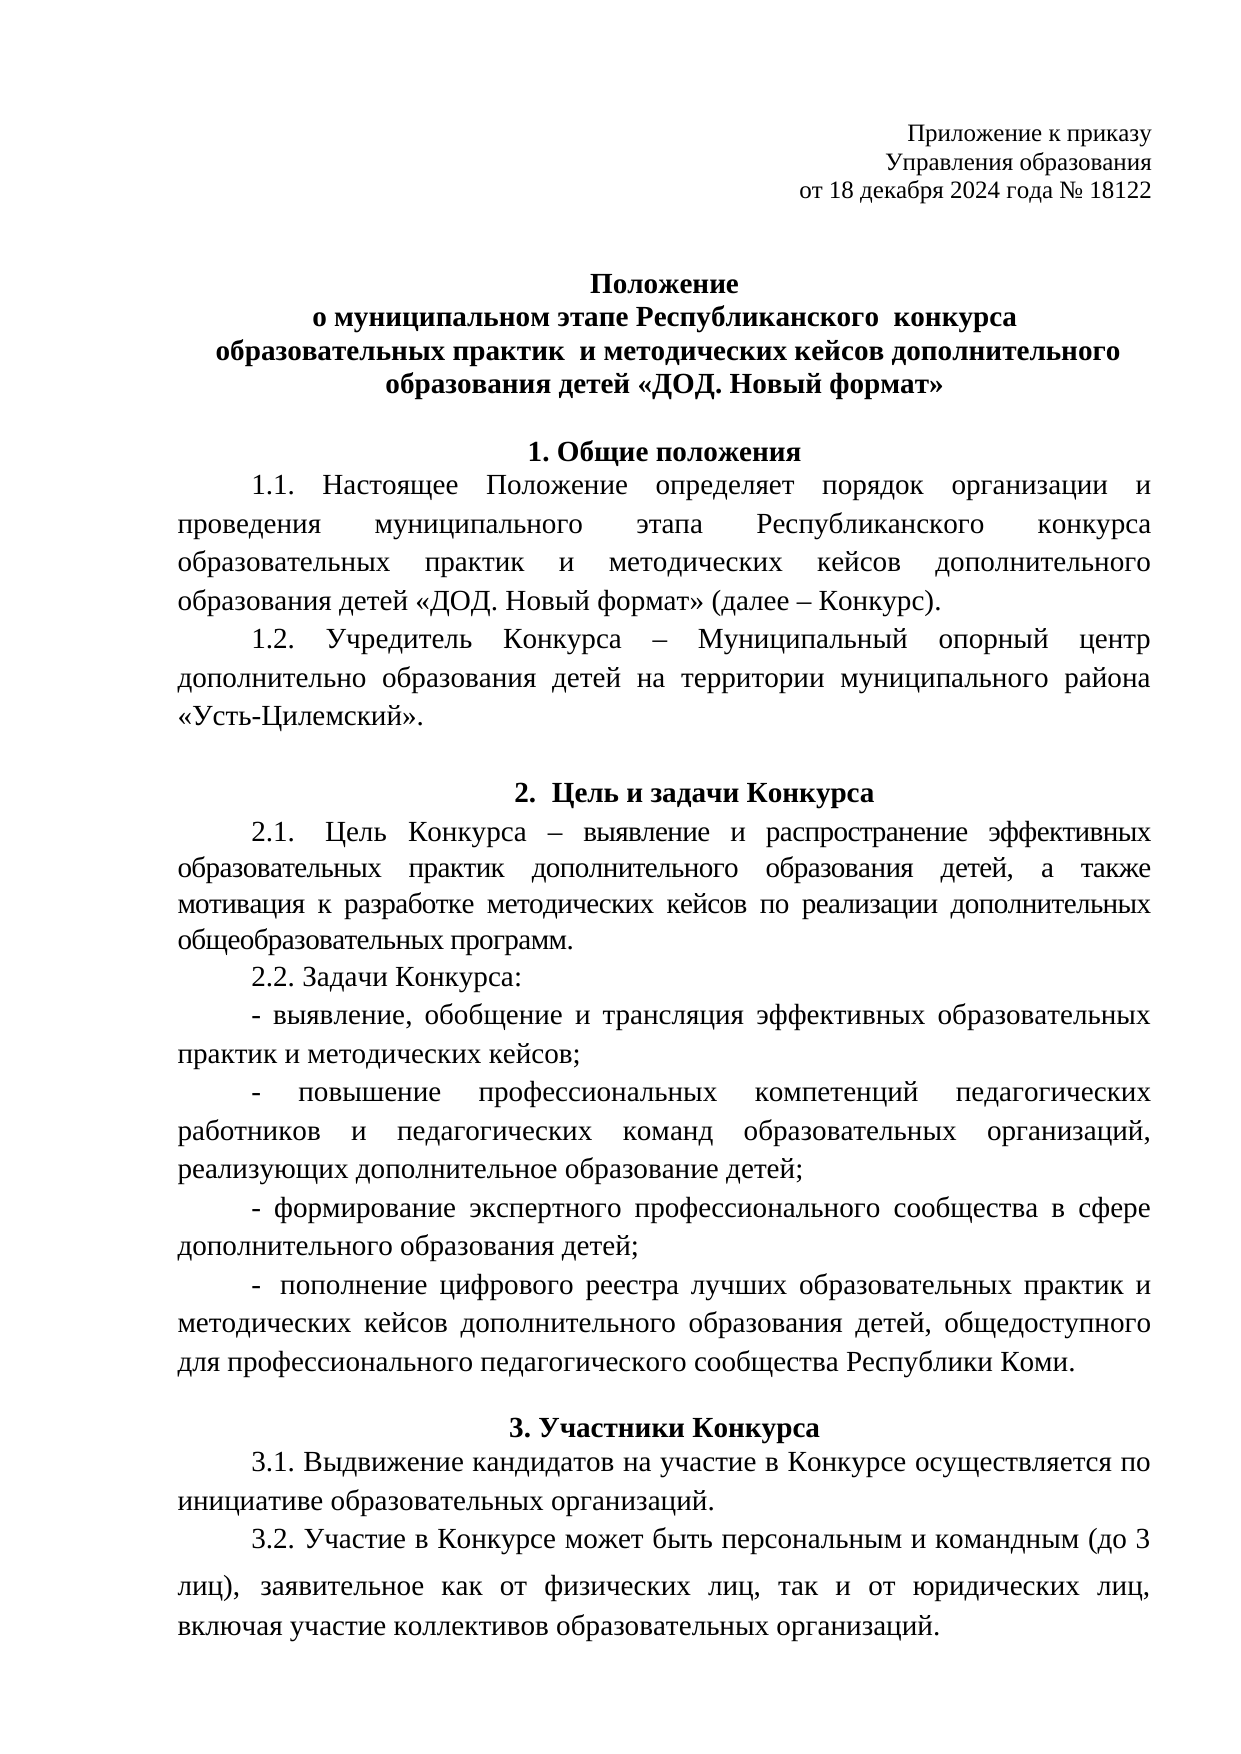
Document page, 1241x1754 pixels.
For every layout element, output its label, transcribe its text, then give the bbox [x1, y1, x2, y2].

text - формирование экспертного профессионального сообщества в сфере дополнительного образования детей; [177, 1190, 1152, 1262]
text 2.2. Задачи Конкурса: [177, 959, 1152, 992]
list Цель Конкурса – выявление и распространение эффективных образовательных практик дополнительного образования детей, а также мотивация к разработке методических кейсов по реализации дополнительных общеобразовательных программ. [177, 814, 1152, 956]
text 3.2. Участие в Конкурсе может быть персональным и командным (до 3 лиц), заявительное как от физических лиц, так и от юридических лиц, включая участие коллективов образовательных организаций. [177, 1521, 1152, 1642]
text Приложение к приказу [177, 118, 1152, 147]
text 3. Участники Конкурса [177, 1411, 1152, 1444]
text - повышение профессиональных компетенций педагогических работников и педагогических команд образовательных организаций, реализующих дополнительное образование детей; [177, 1146, 1152, 1185]
text - пополнение цифрового реестра лучших образовательных практик и методических кейсов дополнительного образования детей, общедоступного для профессионального педагогического сообщества Республики Коми. [177, 1267, 1152, 1306]
list Цель и задачи Конкурса [237, 776, 1152, 809]
text от 18 декабря 2024 года № 18122 [177, 176, 1152, 204]
text - выявление, обобщение и трансляция эффективных образовательных практик и методических кейсов; [177, 997, 1152, 1069]
text о муниципальном этапе Республиканского конкурса [177, 299, 1152, 333]
text 3.1. Выдвижение кандидатов на участие в Конкурсе осуществляется по инициативе образовательных организаций. [177, 1444, 1152, 1516]
text - повышение профессиональных компетенций педагогических работников и педагогических команд образовательных организаций, реализующих дополнительное образование детей; [177, 1074, 1152, 1113]
text Положение [177, 266, 1152, 299]
text 1. Общие положения [177, 434, 1152, 467]
text 1.1. Настоящее Положение определяет порядок организации и проведения муниципального этапа Республиканского конкурса образовательных практик и методических кейсов дополнительного образования детей «ДОД. Новый формат» (далее – Конкурс). [177, 467, 1152, 616]
text образовательных практик и методических кейсов дополнительного образования детей «ДОД. Новый формат» [177, 333, 1152, 400]
text Управления образования [177, 147, 1152, 176]
text 1.2. Учредитель Конкурса – Муниципальный опорный центр дополнительно образования детей на территории муниципального района «Усть-Цилемский». [177, 621, 1152, 732]
text - пополнение цифрового реестра лучших образовательных практик и методических кейсов дополнительного образования детей, общедоступного для профессионального педагогического сообщества Республики Коми. [177, 1339, 1152, 1378]
